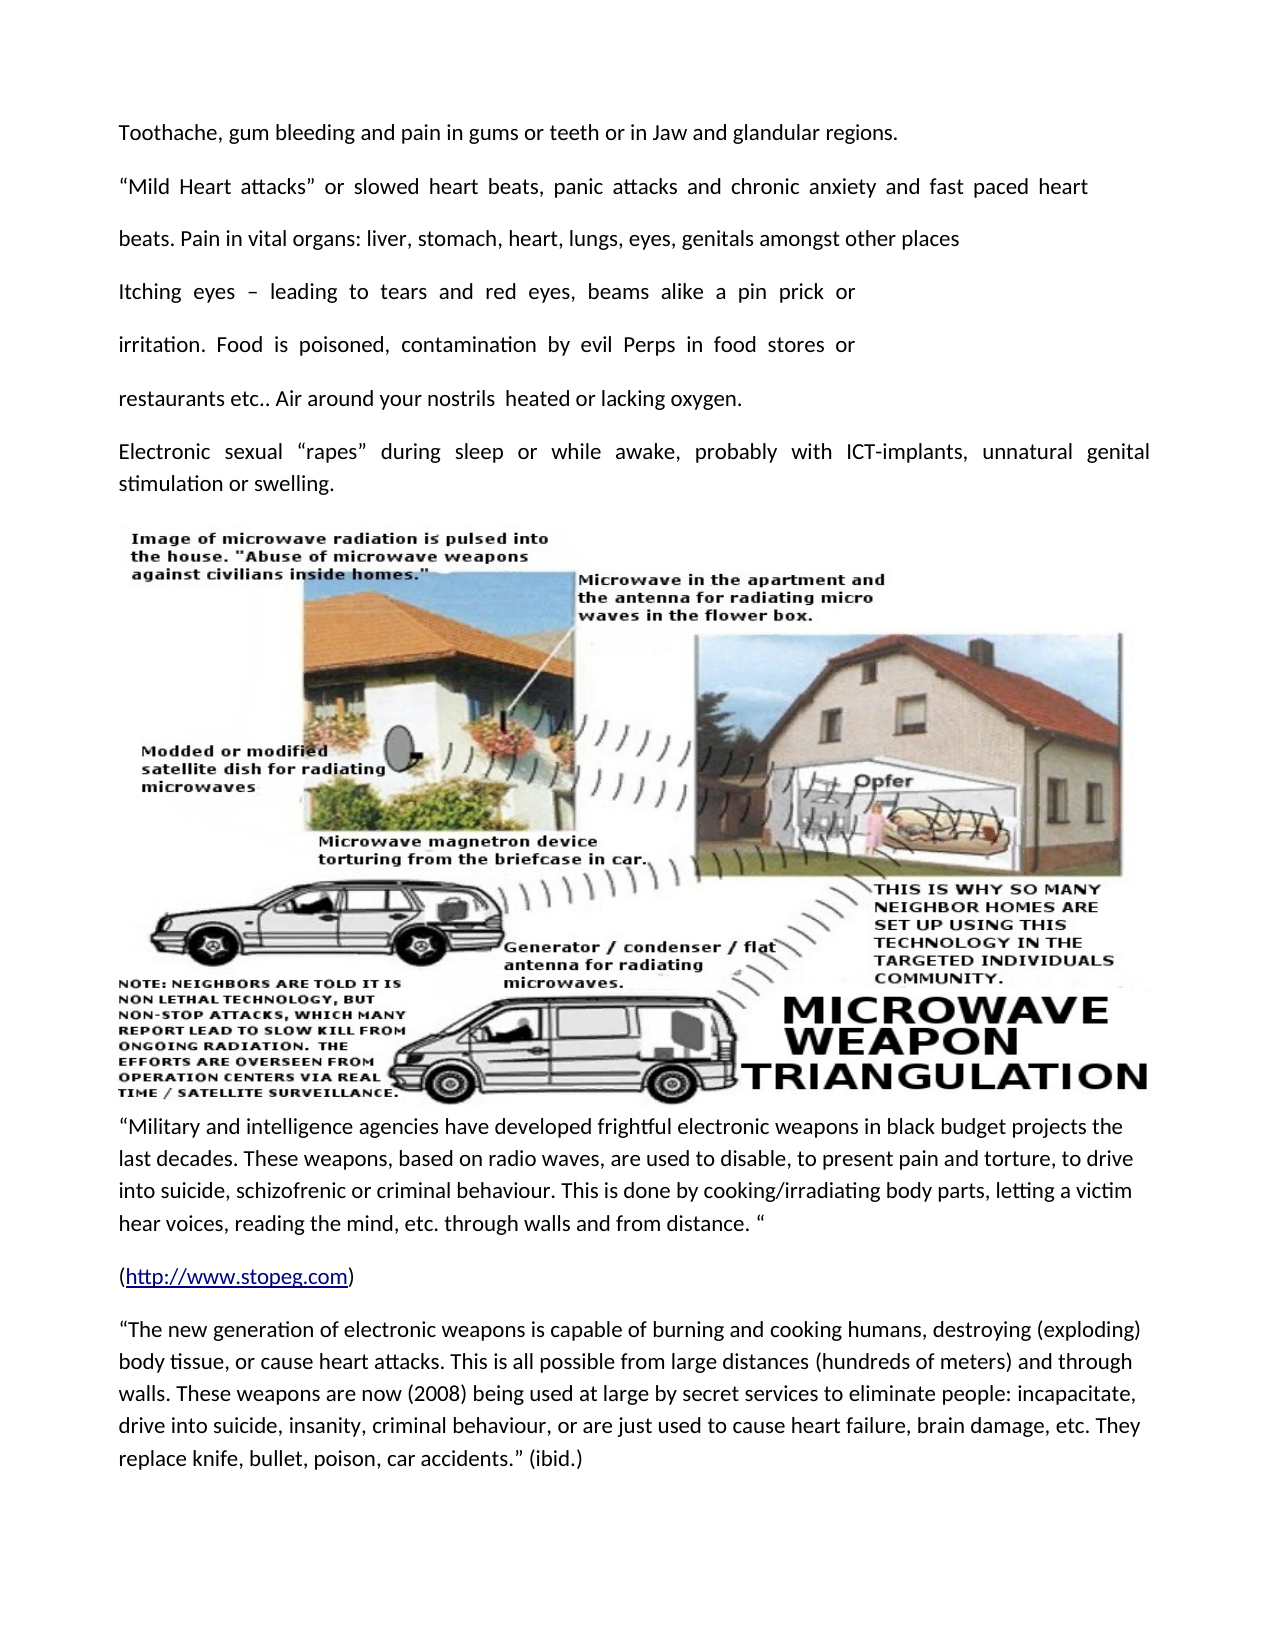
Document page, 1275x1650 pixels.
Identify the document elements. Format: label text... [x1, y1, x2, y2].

text Electronic sexual “rapes” during sleep or while awake, probably with ICT-implants, unnatural genital stimulation or swelling. [118, 437, 1151, 497]
text “Military and intelligence agencies have developed frightful electronic weapons in black budget projects the last decades. These weapons, based on radio waves, are used to disable, to present pain and torture, to drive into suicide, schizofrenic or criminal behaviour. This is done by cooking/irradiating body parts, letting a victim hear voices, reading the mind, etc. through walls and from distance. “ [118, 525, 1156, 1237]
text “The new generation of electronic weapons is capable of burning and cooking humans, destroying (exploding) body tissue, or cause heart attacks. This is all possible from large distances (hundreds of meters) and through walls. These weapons are now (2008) being used at large by secret services to eliminate people: incapacitate, drive into suicide, insanity, criminal behaviour, or are just used to cause heart failure, brain damage, etc. They replace knife, bullet, poison, car accidents.” (ibid.) [118, 1315, 1149, 1472]
text (http://www.stopeg.com) [118, 1262, 1275, 1290]
text Itching eyes – leading to tears and red eyes, beams alike a pin prick or irritation. Food is poisoned, contamination by evil Perps in food stores or restaurants etc.. Air around your nostrils heated or lacking oxygen. [118, 277, 856, 412]
text Toothache, gum bleeding and pain in gums or teeth or in Jaw and glandular regions. [118, 118, 1275, 147]
text “Mild Heart attacks” or slowed heart beats, panic attacks and chronic anxiety and fast paced heart beats. Pain in vital organs: liver, stomach, heart, lungs, eyes, genitals amongst other places [118, 172, 1088, 252]
